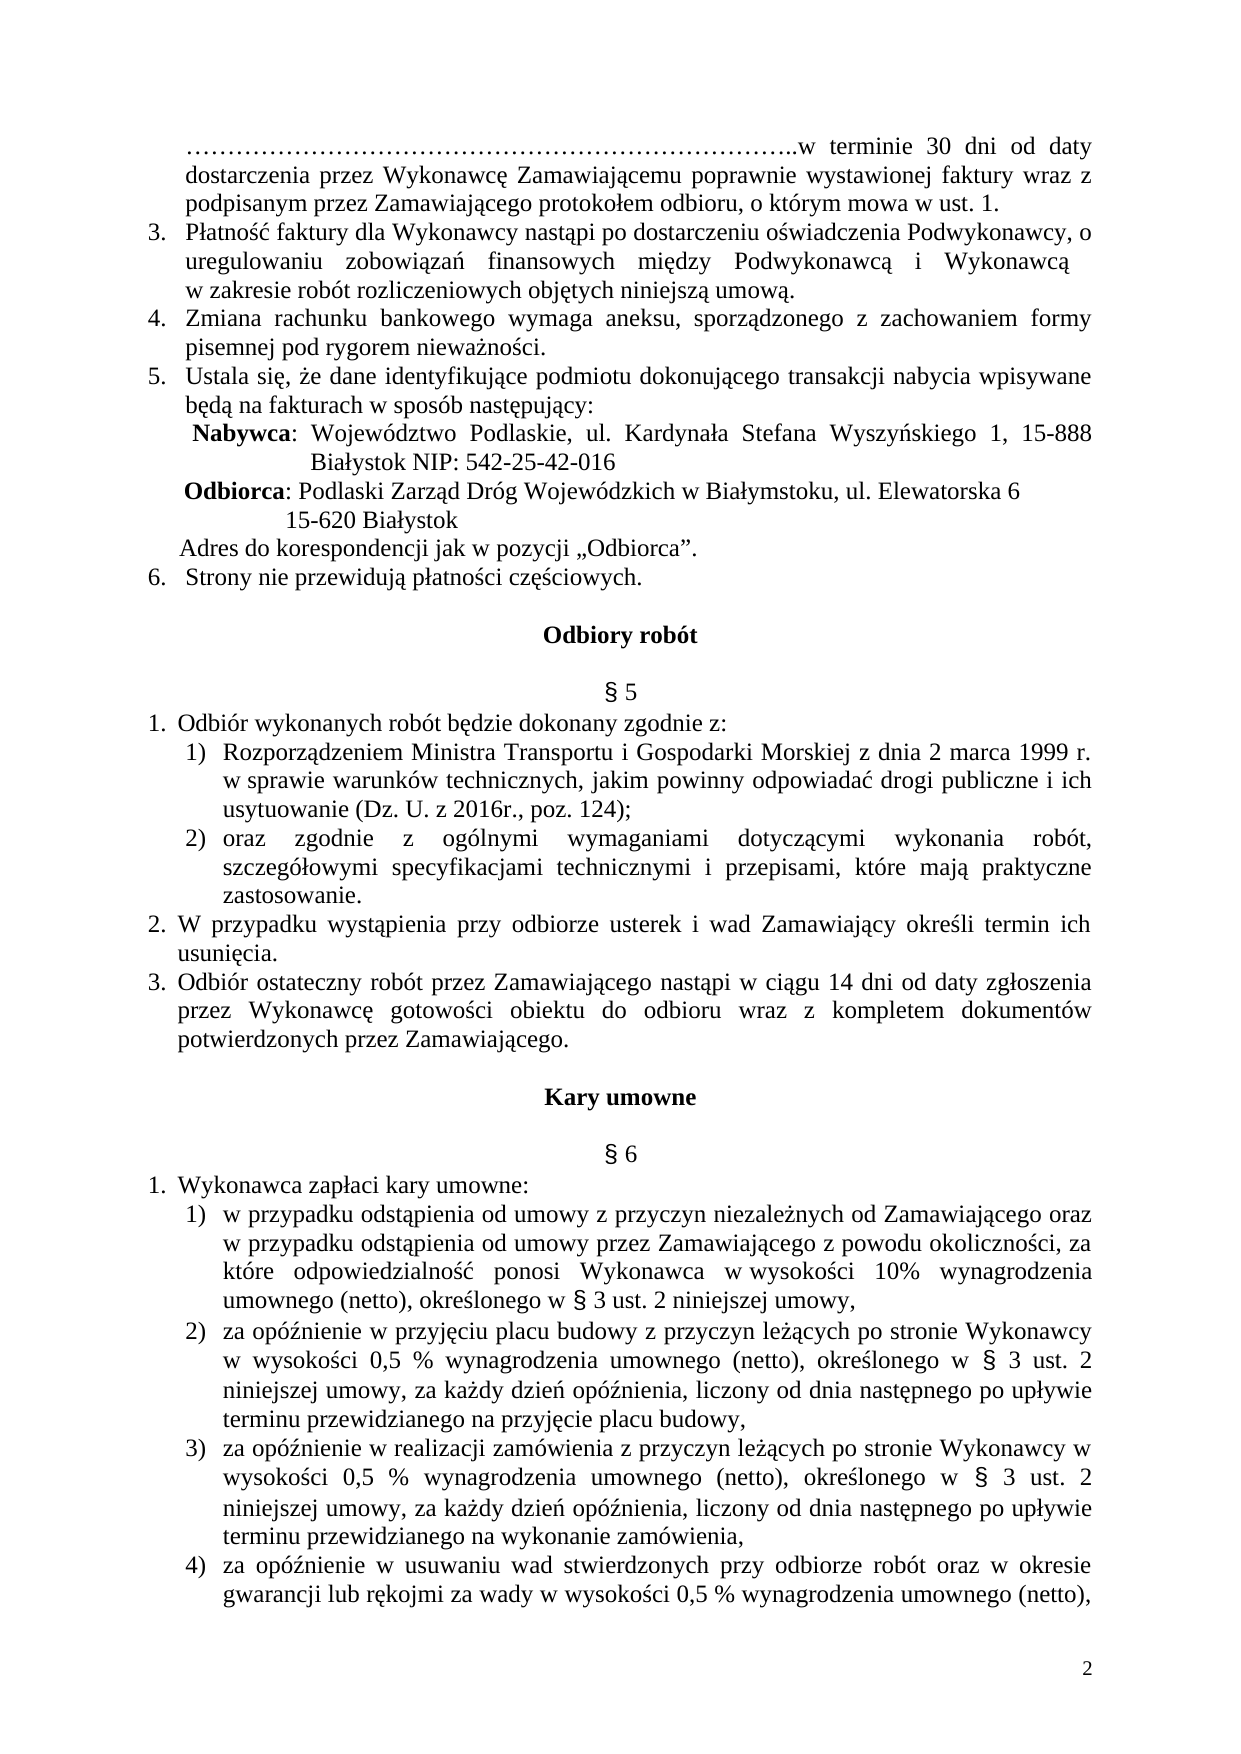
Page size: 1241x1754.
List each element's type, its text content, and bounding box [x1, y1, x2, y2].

list za opóźnienie w przyjęciu placu budowy z przyczyn leżących po stronie Wykonawcy w wysokości 0,5 % wynagrodzenia umownego (netto), określonego w 3 ust. 2 niniejszej umowy, za każdy dzień opóźnienia, liczony od dnia następnego po upływie terminu przewidzianego na przyjęcie placu budowy, [185, 1316, 1092, 1433]
text 6 [148, 1139, 1092, 1170]
list Płatność faktury dla Wykonawcy nastąpi po dostarczeniu oświadczenia Podwykonawcy, o uregulowaniu zobowiązań finansowych między Podwykonawcą i Wykonawcą w zakresie robót rozliczeniowych objętych niniejszą umową. [148, 217, 1092, 303]
list Wykonawca zapłaci kary umowne: [148, 1170, 1092, 1199]
text Nabywca: Województwo Podlaskie, ul. Kardynała Stefana Wyszyńskiego 1, 15-888 Białystok NIP: 542-25-42-016 [192, 418, 1092, 476]
text Kary umowne [148, 1082, 1092, 1111]
list Rozporządzeniem Ministra Transportu i Gospodarki Morskiej z dnia 2 marca 1999 r. w sprawie warunków technicznych, jakim powinny odpowiadać drogi publiczne i ich usytuowanie (Dz. U. z 2016r., poz. 124); [185, 737, 1092, 823]
list Zmiana rachunku bankowego wymaga aneksu, sporządzonego z zachowaniem formy pisemnej pod rygorem nieważności. [148, 303, 1092, 361]
list Odbiór ostateczny robót przez Zamawiającego nastąpi w ciągu 14 dni od daty zgłoszenia przez Wykonawcę gotowości obiektu do odbioru wraz z kompletem dokumentów potwierdzonych przez Zamawiającego. [148, 967, 1092, 1053]
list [185, 1550, 1092, 1608]
text ………………………………………………………………..w terminie 30 dni od daty dostarczenia przez Wykonawcę Zamawiającemu poprawnie wystawionej faktury wraz z podpisanym przez Zamawiającego protokołem odbioru, o którym mowa w ust. 1. [185, 131, 1092, 217]
text Odbiory robót [148, 620, 1092, 648]
text Odbiorca: Podlaski Zarząd Dróg Wojewódzkich w Białymstoku, ul. Elewatorska 6 [148, 476, 1092, 505]
list W przypadku wystąpienia przy odbiorze usterek i wad Zamawiający określi termin ich usunięcia. [148, 909, 1092, 967]
list za opóźnienie w realizacji zamówienia z przyczyn leżących po stronie Wykonawcy w wysokości 0,5 % wynagrodzenia umownego (netto), określonego w 3 ust. 2 niniejszej umowy, za każdy dzień opóźnienia, liczony od dnia następnego po upływie terminu przewidzianego na wykonanie zamówienia, [185, 1433, 1092, 1550]
text 15-620 Białystok [148, 505, 1092, 533]
list w przypadku odstąpienia od umowy z przyczyn niezależnych od Zamawiającego oraz w przypadku odstąpienia od umowy przez Zamawiającego z powodu okoliczności, za które odpowiedzialność ponosi Wykonawca w wysokości 10% wynagrodzenia umownego (netto), określonego w 3 ust. 2 niniejszej umowy, [185, 1199, 1092, 1316]
text 5 [148, 677, 1092, 708]
list Ustala się, że dane identyfikujące podmiotu dokonującego transakcji nabycia wpisywane będą na fakturach w sposób następujący: [148, 361, 1092, 418]
list Strony nie przewidują płatności częściowych. [148, 562, 1092, 591]
list oraz zgodnie z ogólnymi wymaganiami dotyczącymi wykonania robót, szczegółowymi specyfikacjami technicznymi i przepisami, które mają praktyczne zastosowanie. [185, 823, 1092, 909]
list Odbiór wykonanych robót będzie dokonany zgodnie z: [148, 708, 1092, 737]
text Adres do korespondencji jak w pozycji „Odbiorca”. [148, 533, 1092, 562]
